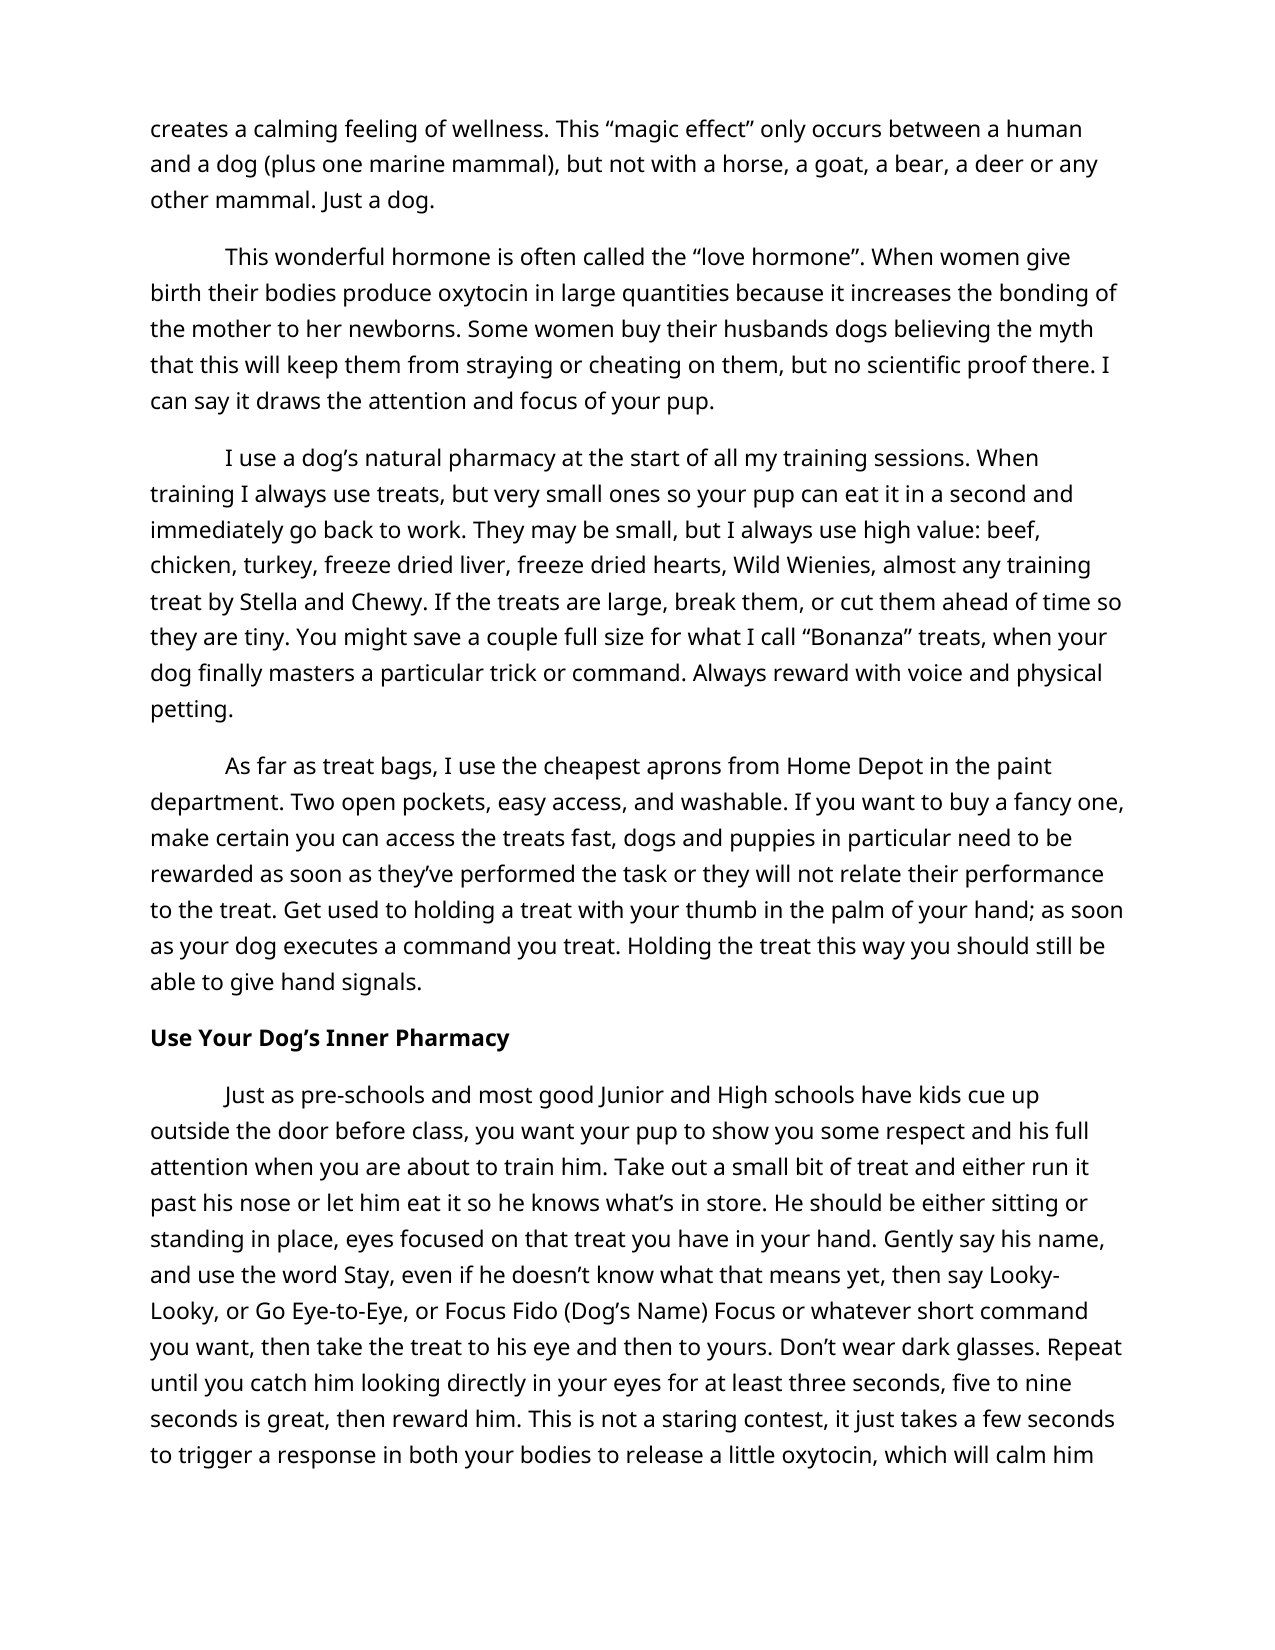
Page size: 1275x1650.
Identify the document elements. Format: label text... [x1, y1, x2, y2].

text I use a dog’s natural pharmacy at the start of all my training sessions. When training I always use treats, but very small ones so your pup can eat it in a second and immediately go back to work. They may be small, but I always use high value: beef, chicken, turkey, freeze dried liver, freeze dried hearts, Wild Wienies, almost any training treat by Stella and Chewy. If the treats are large, break them, or cut them ahead of time so they are tiny. You might save a couple full size for what I call “Bonanza” treats, when your dog finally masters a particular trick or command. Always reward with voice and physical petting. [150, 442, 1125, 724]
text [150, 112, 1125, 216]
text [150, 1079, 1125, 1470]
text As far as treat bags, I use the cheapest aprons from Home Depot in the paint department. Two open pockets, easy access, and washable. If you want to buy a fancy one, make certain you can access the treats fast, dogs and puppies in particular need to be rewarded as soon as they’ve performed the task or they will not relate their performance to the treat. Get used to holding a treat with your thumb in the palm of your hand; as soon as your dog executes a command you treat. Holding the treat this way you should still be able to give hand signals. [150, 750, 1125, 997]
text Use Your Dog’s Inner Pharmacy [150, 1022, 1125, 1054]
text This wonderful hormone is often called the “love hormone”. When women give birth their bodies produce oxytocin in large quantities because it increases the bonding of the mother to her newborns. Some women buy their husbands dogs believing the myth that this will keep them from straying or cheating on them, but no scientific proof there. I can say it draws the attention and focus of your pup. [150, 241, 1125, 416]
